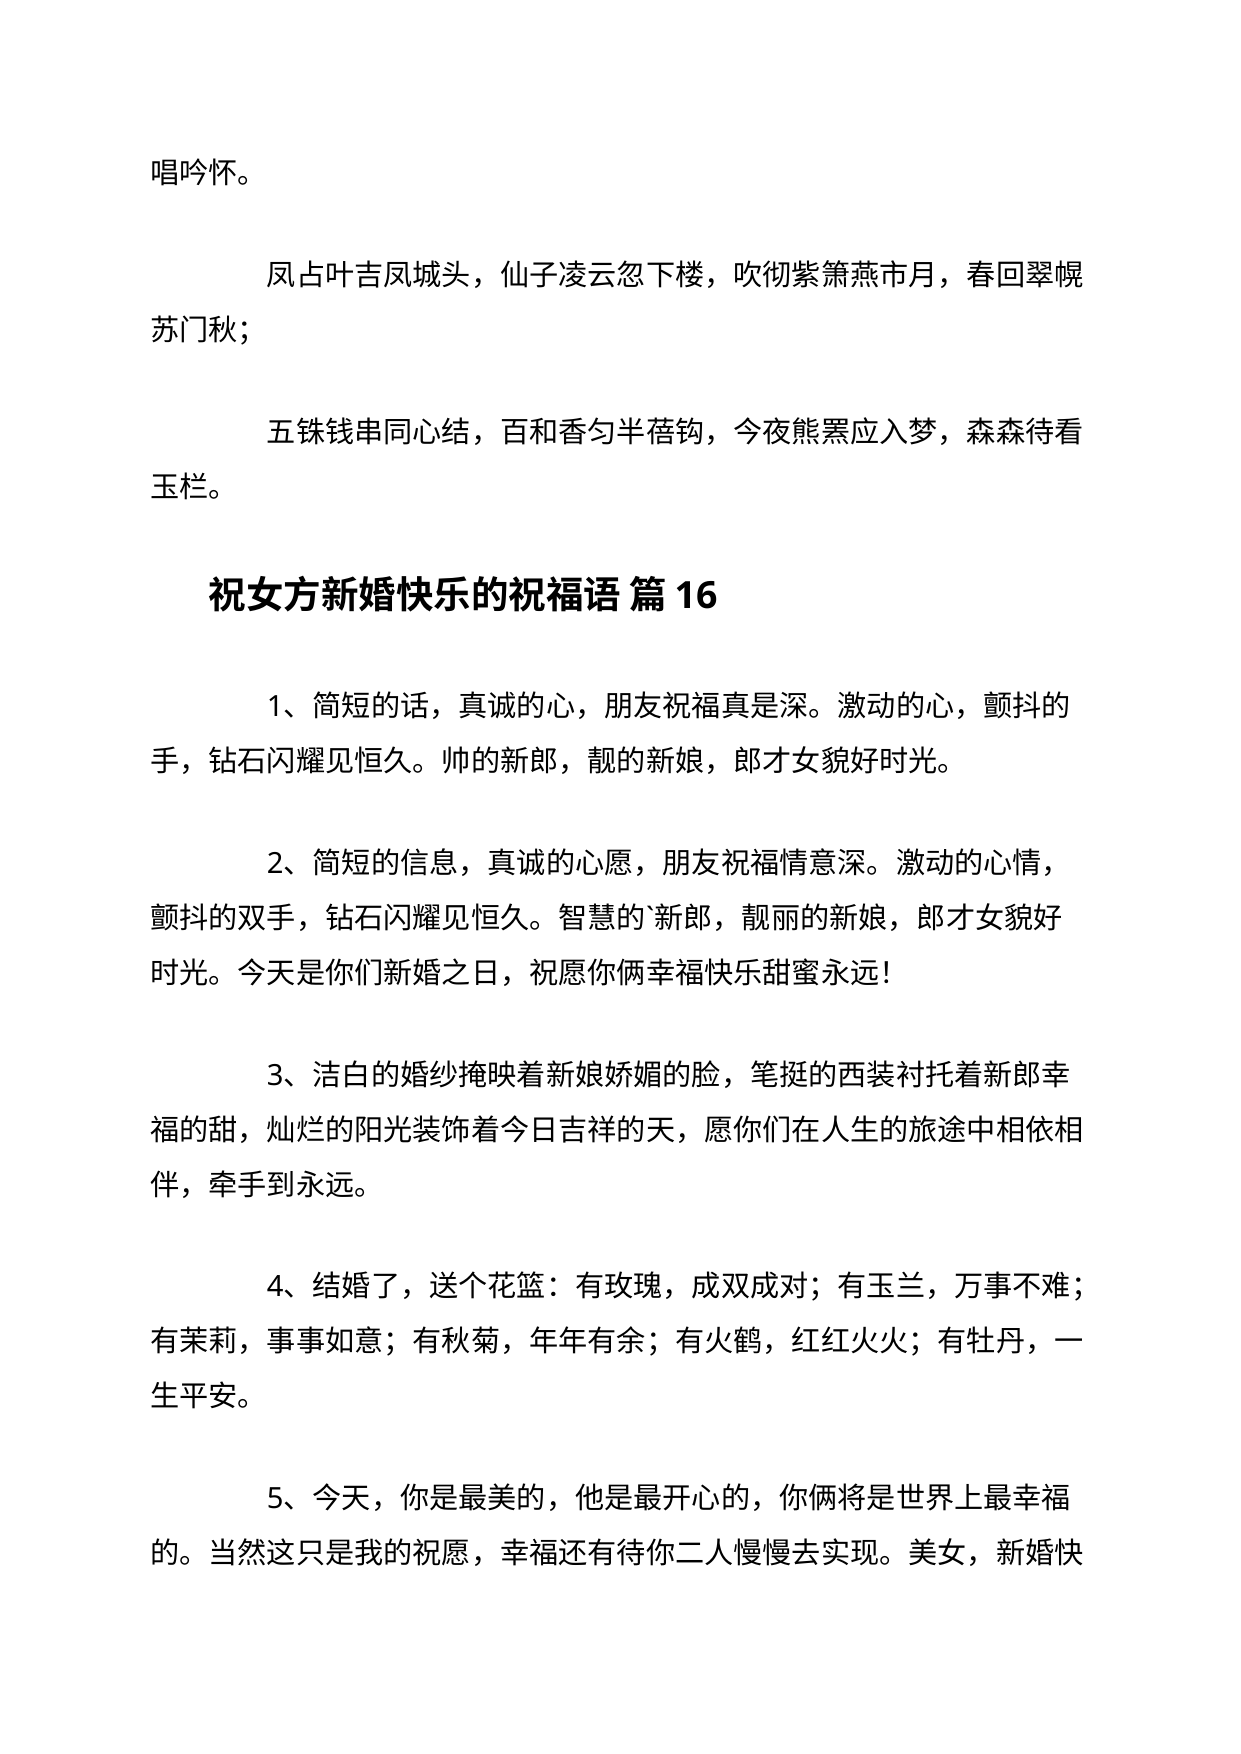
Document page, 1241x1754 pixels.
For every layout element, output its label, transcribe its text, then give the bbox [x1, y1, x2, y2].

text 凤占叶吉凤城头，仙子凌云忽下楼，吹彻紫箫燕市月，春回翠幌苏门秋； [150, 252, 1090, 349]
text 1、简短的话，真诚的心，朋友祝福真是深。激动的心，颤抖的手，钻石闪耀见恒久。帅的新郎，靓的新娘，郎才女貌好时光。 [150, 683, 1090, 780]
text 4、结婚了，送个花篮：有玫瑰，成双成对；有玉兰，万事不难；有茉莉，事事如意；有秋菊，年年有余；有火鹤，红红火火；有牡丹，一生平安。 [150, 1263, 1090, 1415]
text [150, 1474, 1090, 1572]
text 2、简短的信息，真诚的心愿，朋友祝福情意深。激动的心情，颤抖的双手，钻石闪耀见恒久。智慧的`新郎，靓丽的新娘，郎才女貌好时光。今天是你们新婚之日，祝愿你俩幸福快乐甜蜜永远！ [150, 839, 1090, 992]
text 3、洁白的婚纱掩映着新娘娇媚的脸，笔挺的西装衬托着新郎幸福的甜，灿烂的阳光装饰着今日吉祥的天，愿你们在人生的旅途中相依相伴，牵手到永远。 [150, 1051, 1090, 1203]
text 祝女方新婚快乐的祝福语 篇16 [150, 565, 1090, 619]
text 五铢钱串同心结，百和香匀半蓓钩，今夜熊罴应入梦，森森待看玉栏。 [150, 408, 1090, 506]
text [150, 150, 1090, 192]
